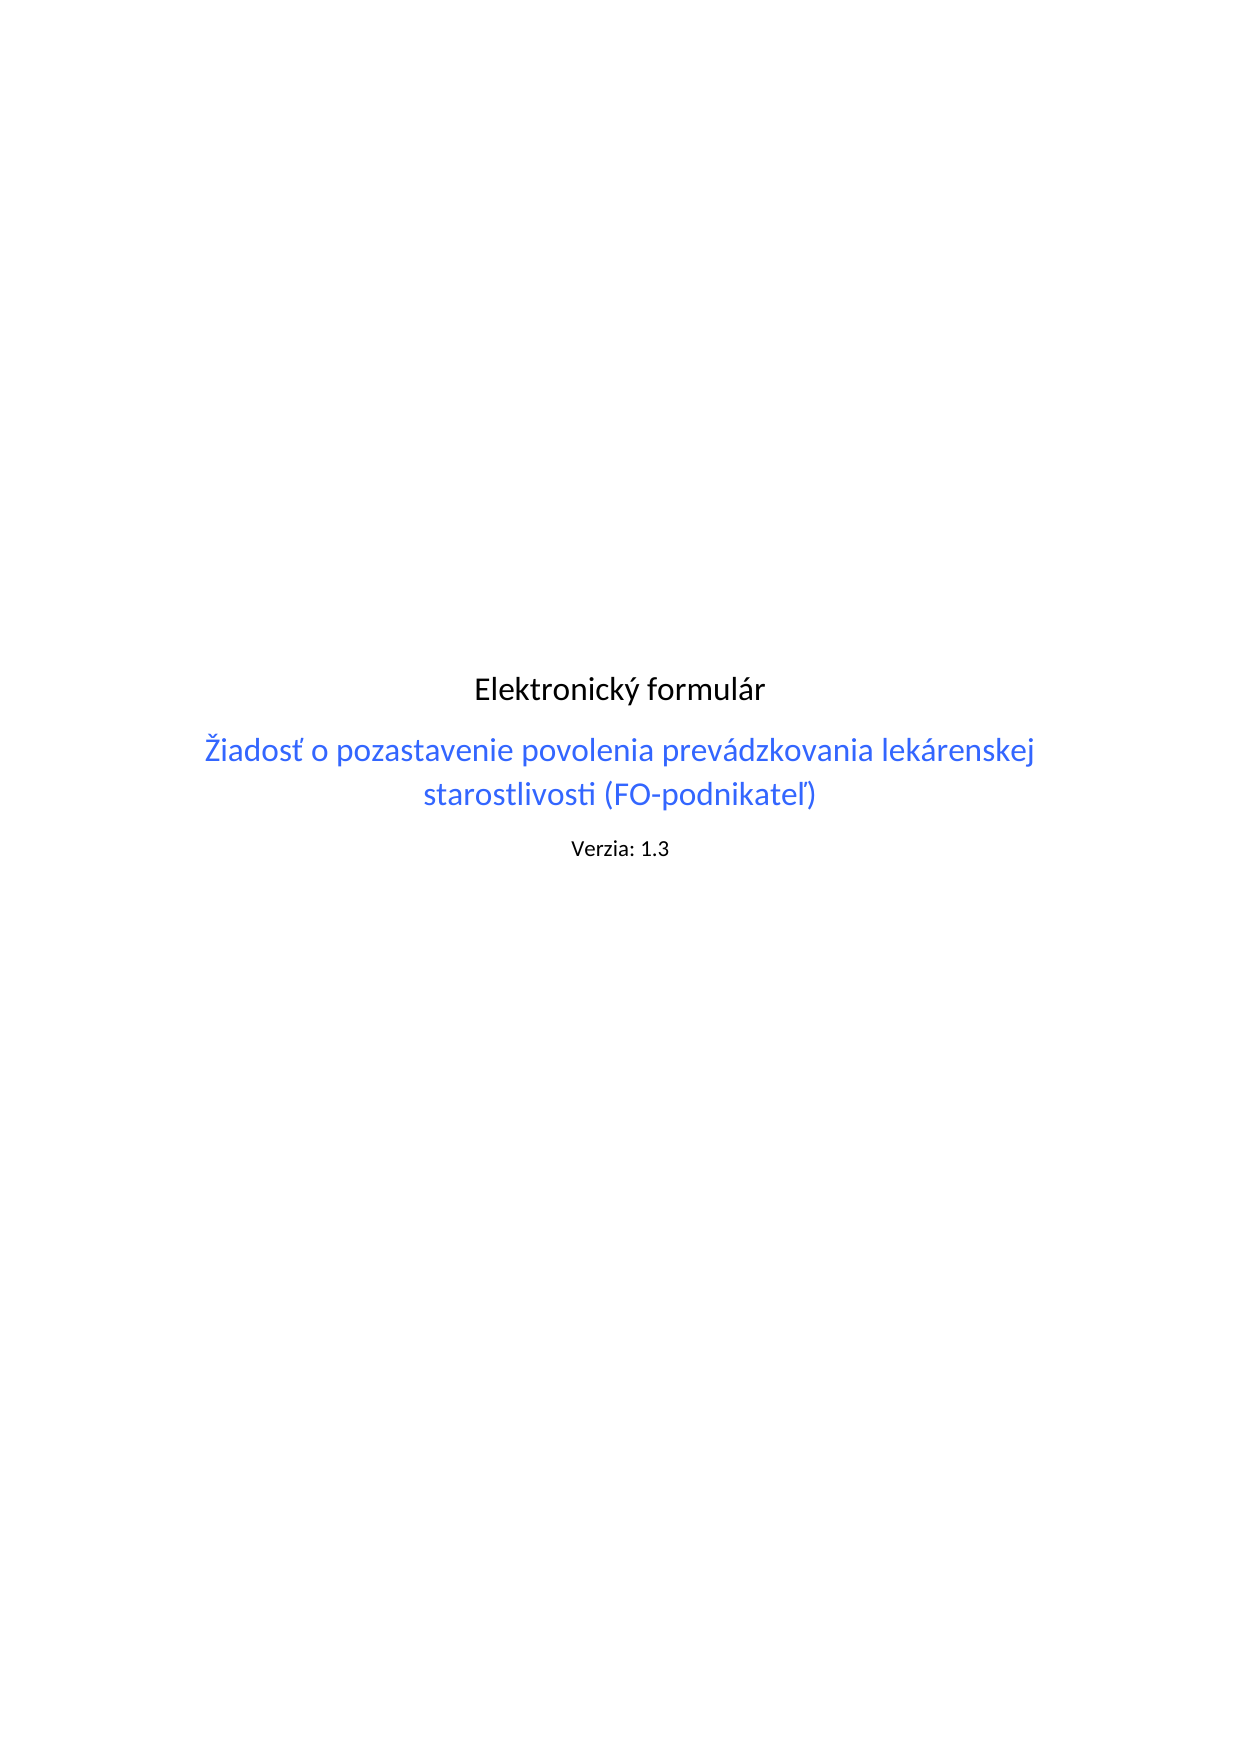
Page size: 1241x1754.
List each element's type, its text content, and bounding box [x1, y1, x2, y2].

text Verzia: 1.3 [148, 834, 1093, 862]
text Žiadosť o pozastavenie povolenia prevádzkovania lekárenskej starostlivosti (FO-podnikateľ) [148, 729, 1093, 814]
text Elektronický formulár [148, 668, 1093, 709]
